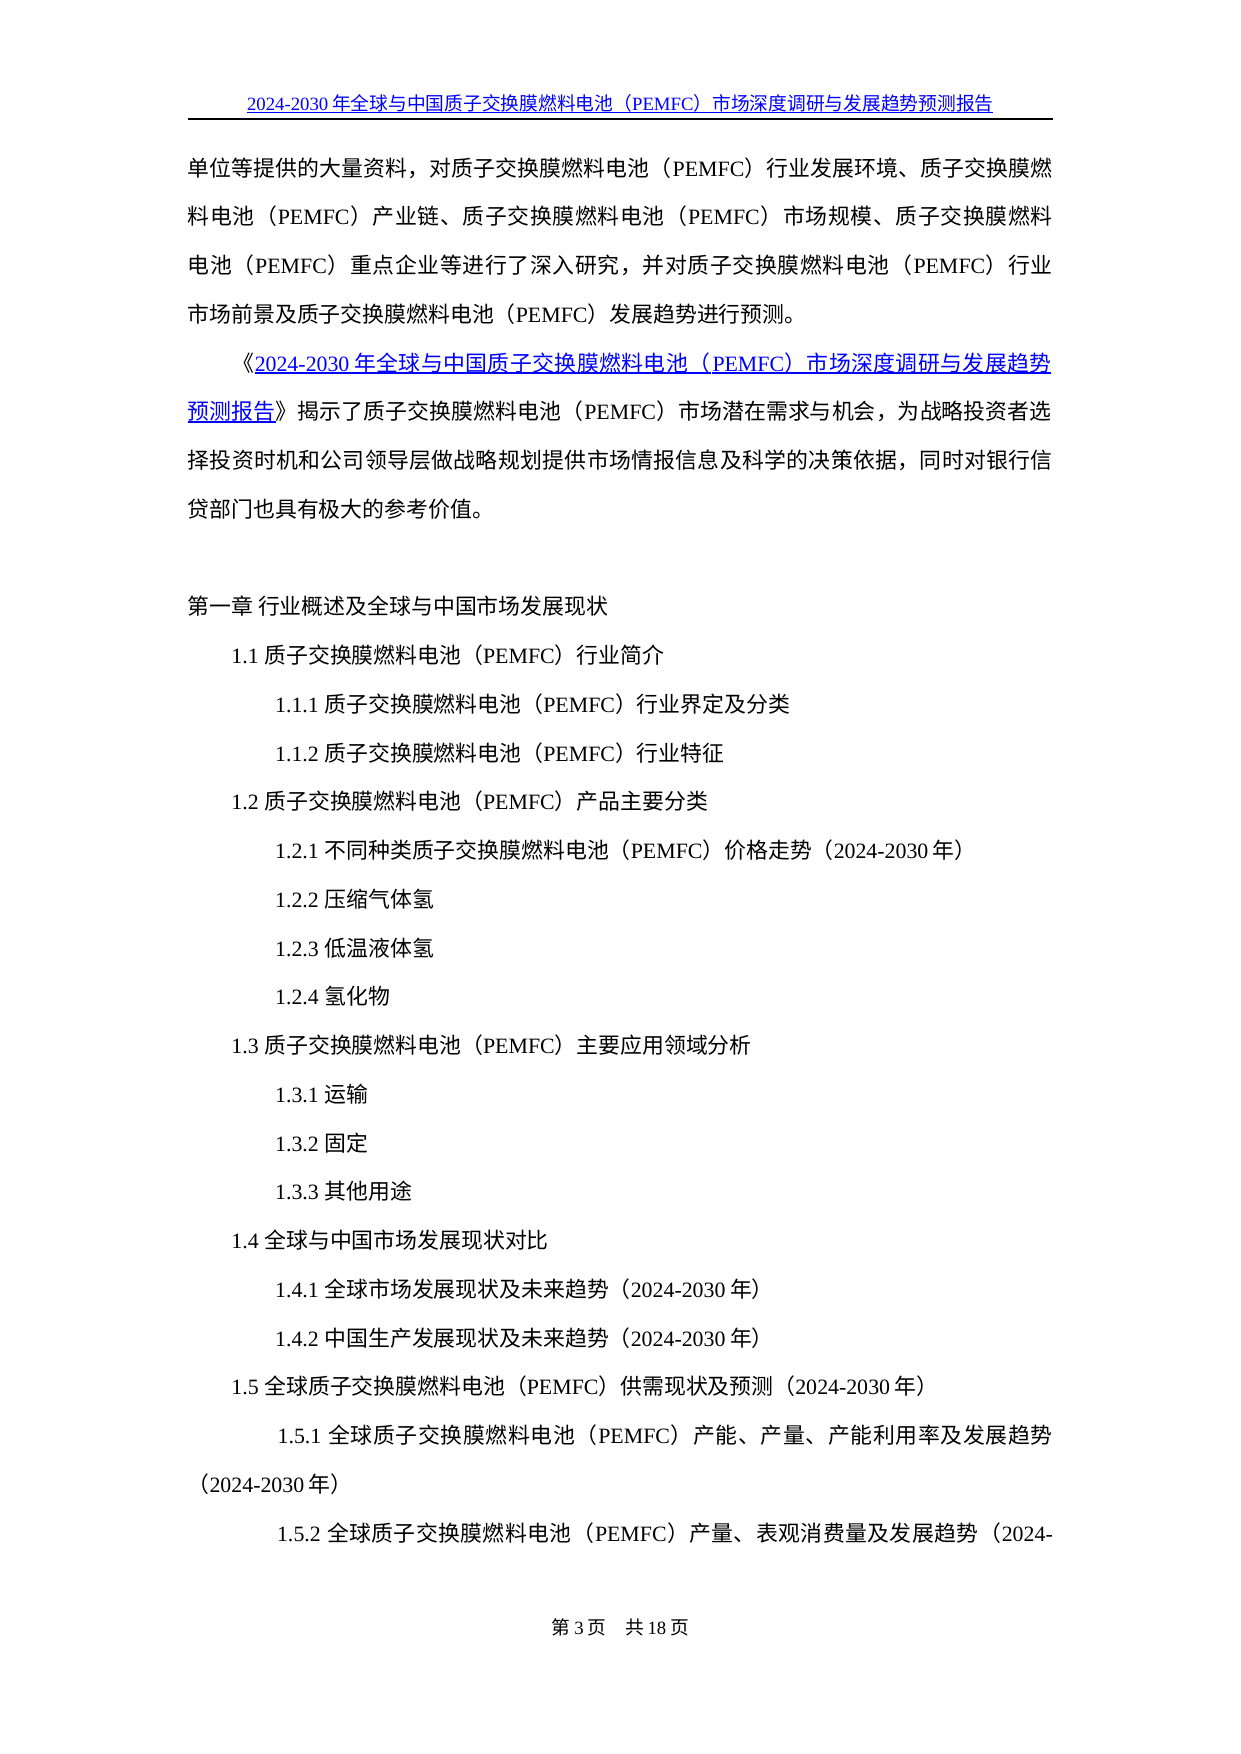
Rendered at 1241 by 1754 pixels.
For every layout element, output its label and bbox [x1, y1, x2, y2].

text [187, 150, 1053, 1548]
